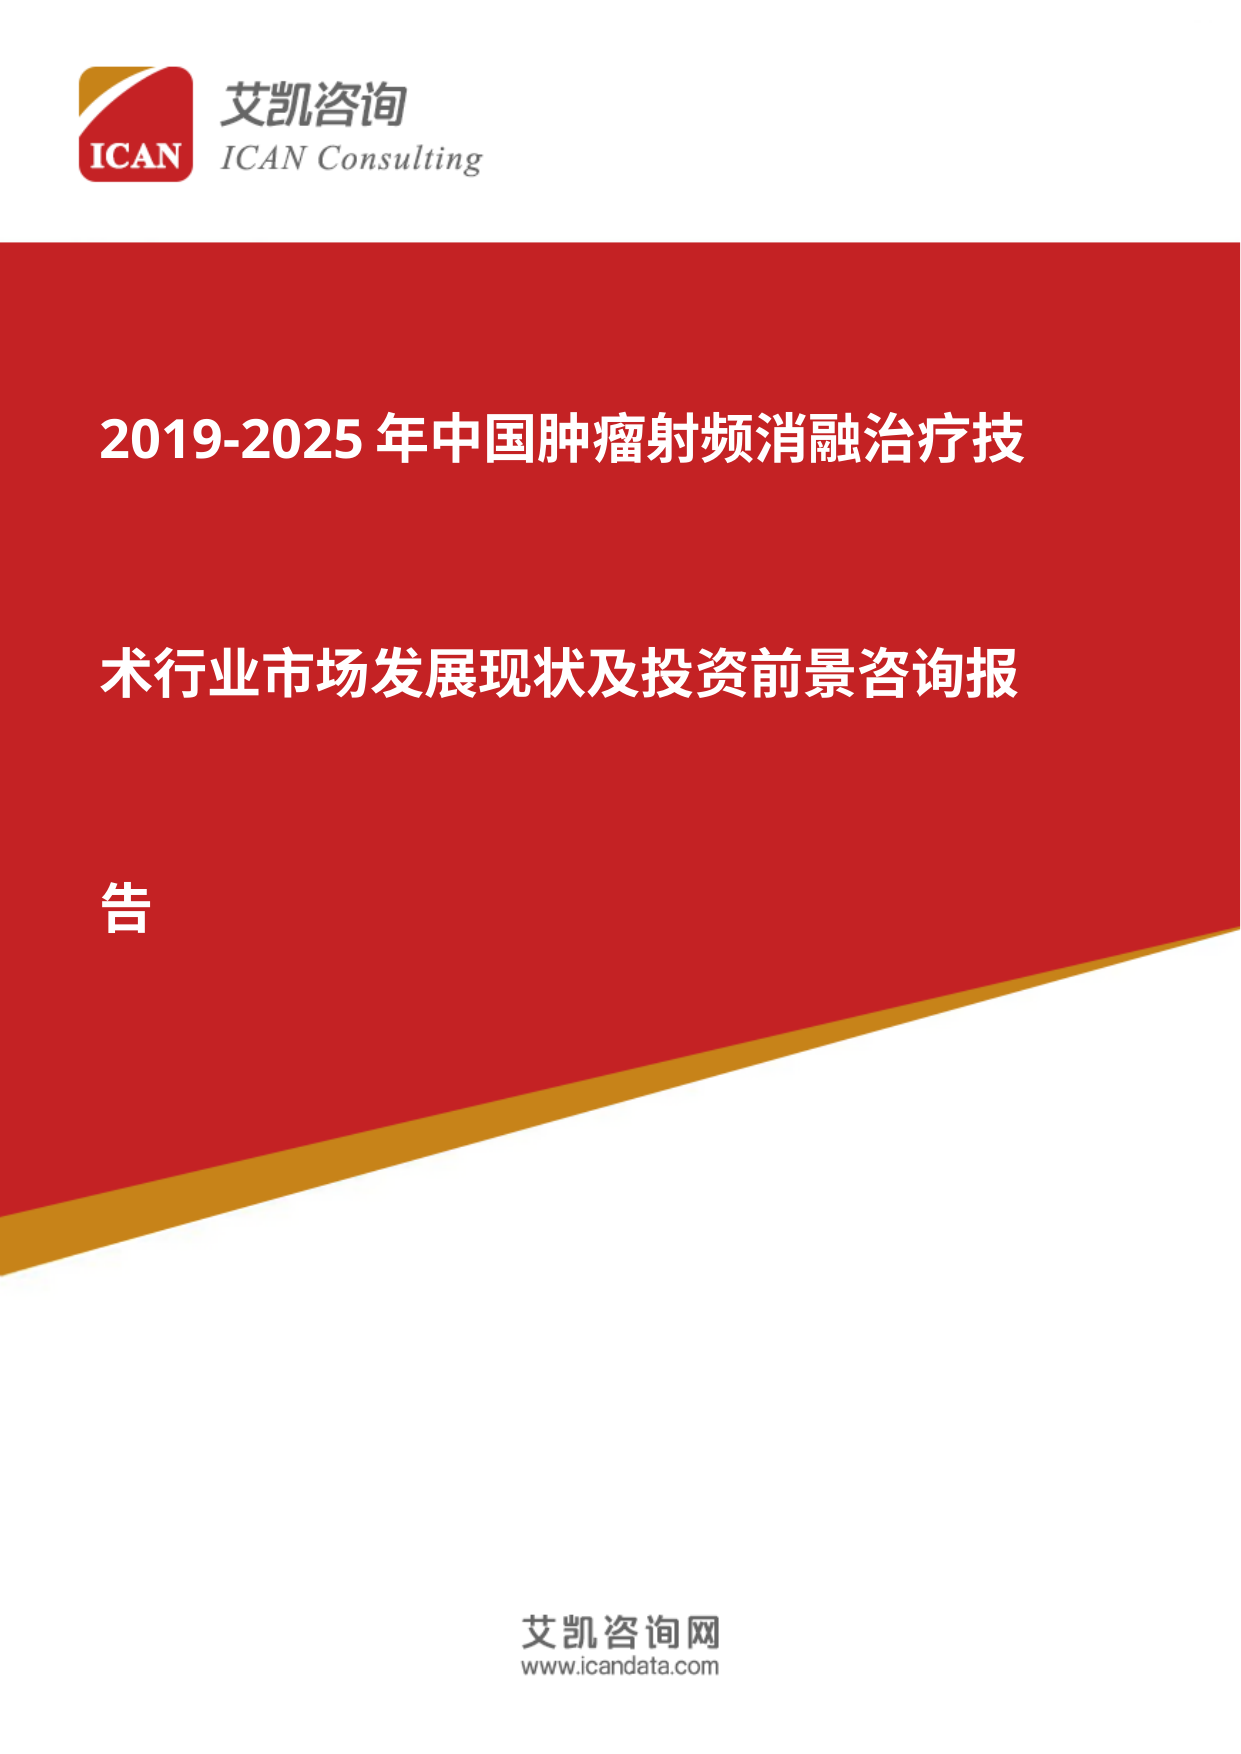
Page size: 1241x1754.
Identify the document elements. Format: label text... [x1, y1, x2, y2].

picture [0, 5, 1241, 1754]
subtitle 2019-2025年中国肿瘤射频消融治疗技术行业市场发展现状及投资前景咨询报告 [99, 386, 1053, 953]
